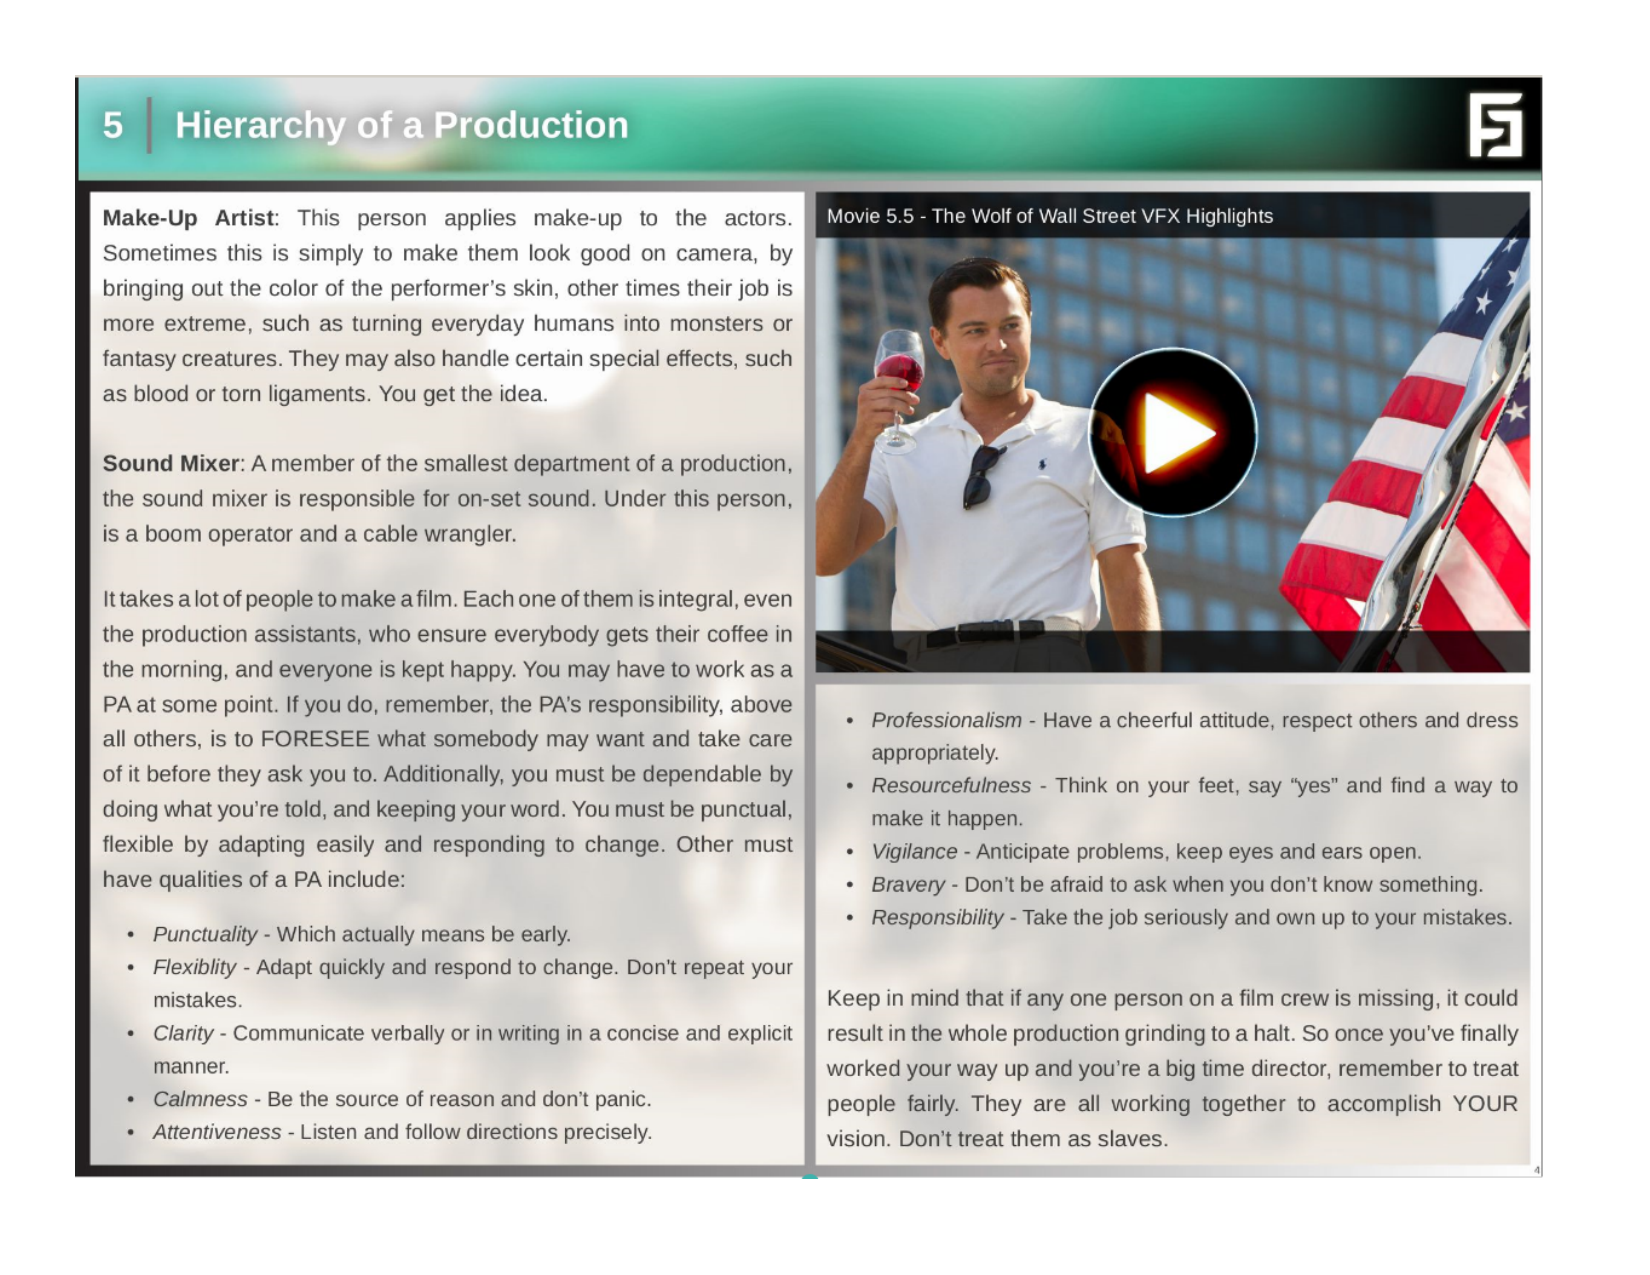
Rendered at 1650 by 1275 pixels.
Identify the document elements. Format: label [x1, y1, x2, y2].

picture [75, 75, 1543, 1179]
